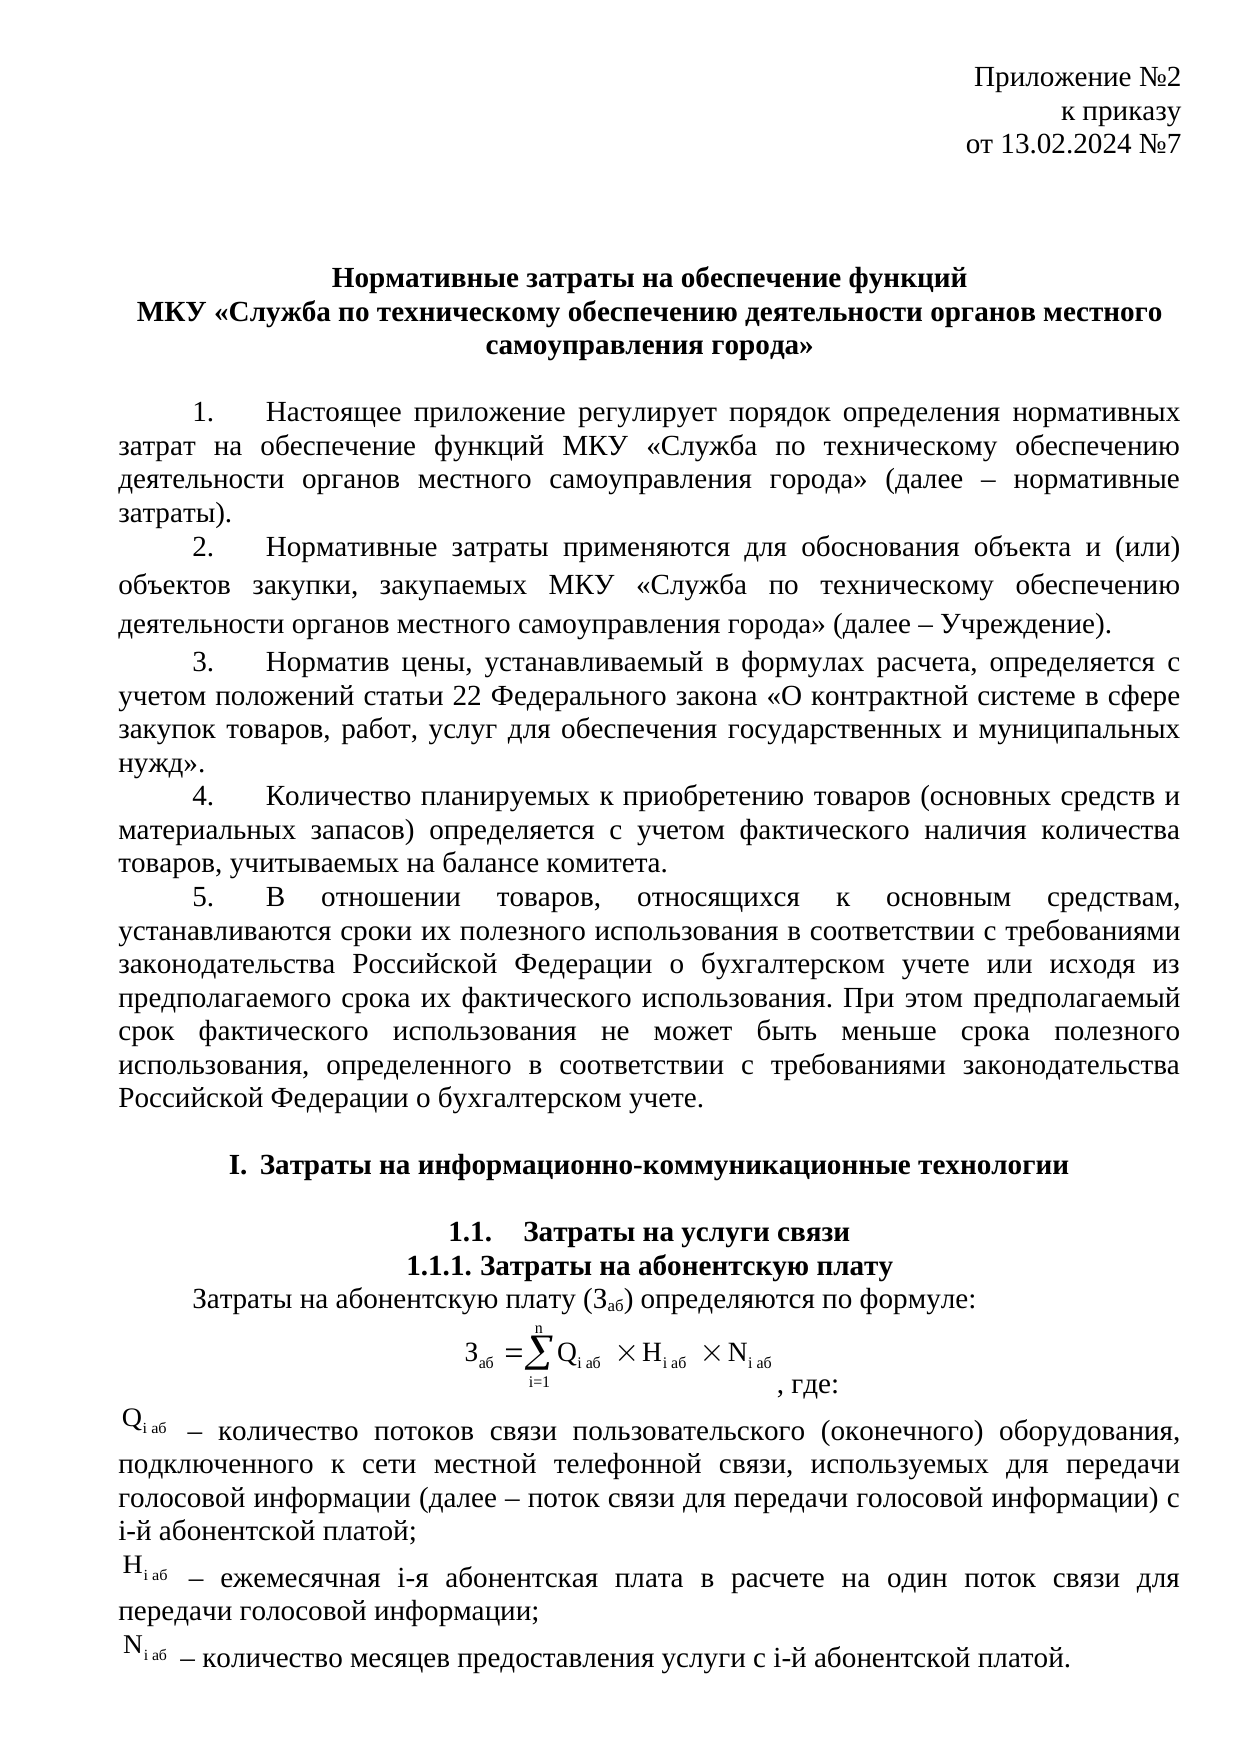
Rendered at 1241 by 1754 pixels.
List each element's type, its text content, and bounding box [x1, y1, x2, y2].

list Затраты на информационно-коммуникационные технологии [117, 1147, 1181, 1181]
text – количество месяцев предоставления услуги с i-й абонентской платой. [118, 1627, 1181, 1674]
text к приказу [118, 93, 1181, 126]
list Затраты на абонентскую плату [118, 1248, 1181, 1282]
text – количество потоков связи пользовательского (оконечного) оборудования, подключенного к сети местной телефонной связи, используемых для передачи голосовой информации (далее – поток связи для передачи голосовой информации) с i-й абонентской платой; [118, 1400, 1181, 1547]
text от 13.02.2024 №7 [118, 126, 1181, 160]
list Затраты на услуги связи [117, 1214, 1181, 1248]
list В отношении товаров, относящихся к основным средствам, устанавливаются сроки их полезного использования в соответствии с требованиями законодательства Российской Федерации о бухгалтерском учете или исходя из предполагаемого срока их фактического использования. При этом предполагаемый срок фактического использования не может быть меньше срока полезного использования, определенного в соответствии с требованиями законодательства Российской Федерации о бухгалтерском учете. [118, 879, 1181, 1114]
text Приложение №2 [118, 59, 1181, 93]
text Затраты на абонентскую плату (Заб) определяются по формуле: [118, 1282, 1181, 1315]
text Нормативные затраты на обеспечение функций [118, 260, 1181, 294]
text , где: [118, 1315, 1181, 1400]
list Норматив цены, устанавливаемый в формулах расчета, определяется с учетом положений статьи 22 Федерального закона «О контрактной системе в сфере закупок товаров, работ, услуг для обеспечения государственных и муниципальных нужд». [118, 644, 1181, 778]
text МКУ «Служба по техническому обеспечению деятельности органов местного самоуправления города» [118, 294, 1181, 361]
text – ежемесячная i-я абонентская плата в расчете на один поток связи для передачи голосовой информации; [118, 1547, 1181, 1627]
list Настоящее приложение регулирует порядок определения нормативных затрат на обеспечение функций МКУ «Служба по техническому обеспечению деятельности органов местного самоуправления города» (далее – нормативные затраты). [118, 394, 1181, 529]
list Нормативные затраты применяются для обоснования объекта и (или) объектов закупки, закупаемых МКУ «Служба по техническому обеспечению деятельности органов местного самоуправления города» (далее – Учреждение). [118, 529, 1181, 639]
list Количество планируемых к приобретению товаров (основных средств и материальных запасов) определяется с учетом фактического наличия количества товаров, учитываемых на балансе комитета. [118, 778, 1181, 879]
